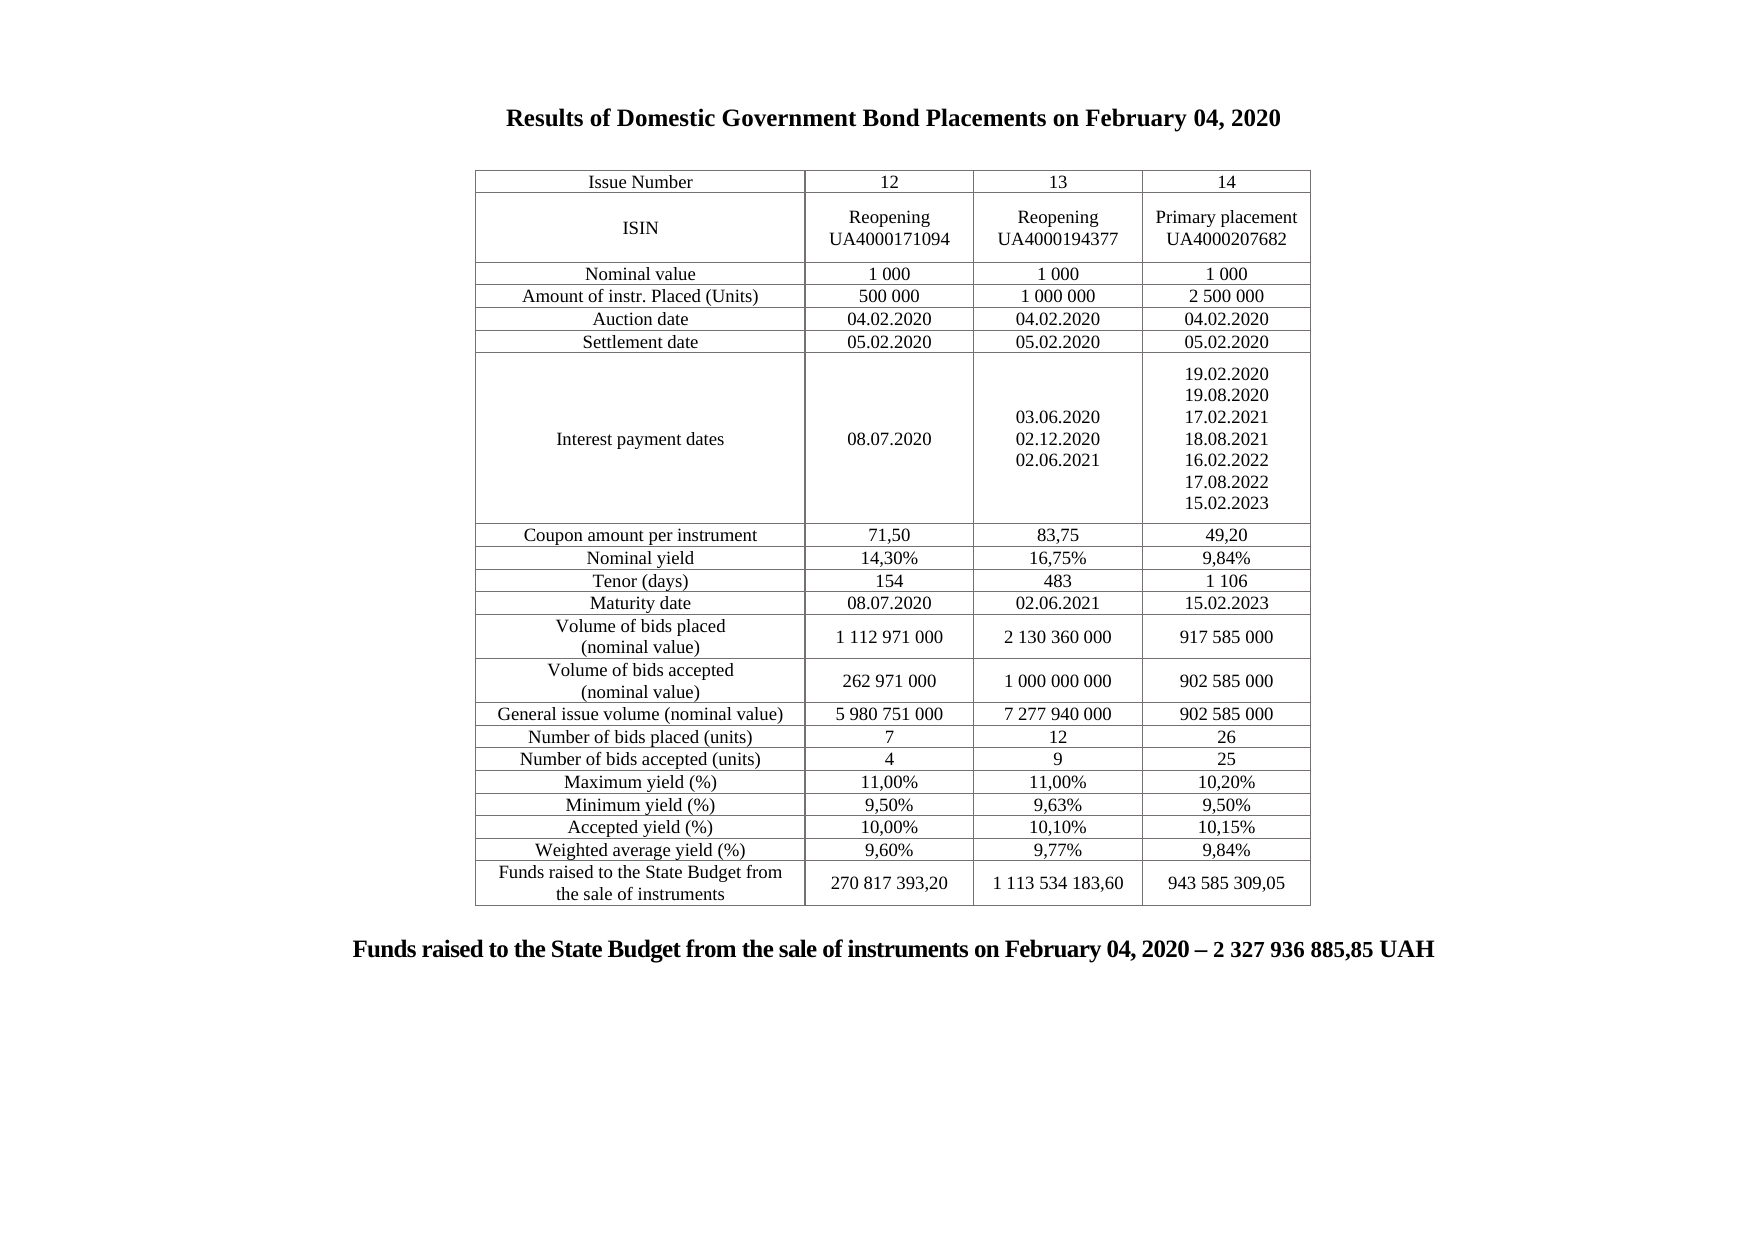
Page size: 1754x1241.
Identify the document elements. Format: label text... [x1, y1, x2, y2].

table_cell 1 106 [1143, 570, 1310, 591]
table_cell 11,00% [806, 771, 973, 792]
table_cell 25 [1143, 748, 1310, 770]
table_cell Number of bids placed (units) [476, 726, 804, 747]
table_cell 902 585 000 [1143, 659, 1310, 702]
table_cell 2 500 000 [1143, 285, 1310, 307]
table_cell 9,77% [974, 839, 1142, 860]
table_cell 1 000 000 [974, 285, 1142, 307]
table_cell 04.02.2020 [806, 308, 973, 329]
table_cell 05.02.2020 [974, 331, 1142, 352]
table_cell Nominal value [476, 263, 804, 284]
table_cell 7 [806, 726, 973, 747]
table_cell 262 971 000 [806, 659, 973, 702]
table_cell 10,00% [806, 816, 973, 838]
table_cell 943 585 309,05 [1143, 861, 1310, 904]
table_cell 08.07.2020 [806, 592, 973, 614]
table_cell Auction date [476, 308, 804, 329]
table_cell 15.02.2023 [1143, 592, 1310, 614]
table_cell 483 [974, 570, 1142, 591]
table_cell 11,00% [974, 771, 1142, 792]
table_cell 9,63% [974, 794, 1142, 815]
table_cell 4 [806, 748, 973, 770]
table_cell 1 112 971 000 [806, 615, 973, 658]
table_cell ISIN [476, 193, 804, 262]
table_header Issue Number [476, 171, 804, 192]
table_cell 1 113 534 183,60 [974, 861, 1142, 904]
table_cell 04.02.2020 [974, 308, 1142, 329]
table_cell 71,50 [806, 524, 973, 546]
table_cell 02.06.2021 [974, 592, 1142, 614]
table_cell 9,50% [1143, 794, 1310, 815]
table_cell 03.06.2020 02.12.2020 02.06.2021 [974, 353, 1142, 523]
table_cell Number of bids accepted (units) [476, 748, 804, 770]
table_cell 10,20% [1143, 771, 1310, 792]
table_cell 9,60% [806, 839, 973, 860]
table_cell Reopening UA4000171094 [806, 193, 973, 262]
table_cell Reopening UA4000194377 [974, 193, 1142, 262]
table_cell Settlement date [476, 331, 804, 352]
table_header 14 [1143, 171, 1310, 192]
table_cell 10,10% [974, 816, 1142, 838]
table_cell Volume of bids accepted (nominal value) [476, 659, 804, 702]
table_cell 7 277 940 000 [974, 703, 1142, 725]
table_cell Nominal yield [476, 547, 804, 568]
table_cell Volume of bids placed (nominal value) [476, 615, 804, 658]
table_cell 05.02.2020 [806, 331, 973, 352]
text Results of Domestic Government Bond Placements on February 04, 2020 [118, 103, 1668, 132]
table_cell 902 585 000 [1143, 703, 1310, 725]
table_cell Amount of instr. Placed (Units) [476, 285, 804, 307]
table_cell 5 980 751 000 [806, 703, 973, 725]
table_cell 2 130 360 000 [974, 615, 1142, 658]
table_cell 1 000 [806, 263, 973, 284]
table_cell 26 [1143, 726, 1310, 747]
table_cell 04.02.2020 [1143, 308, 1310, 329]
table_cell 1 000 [1143, 263, 1310, 284]
table_cell 05.02.2020 [1143, 331, 1310, 352]
table_cell 12 [974, 726, 1142, 747]
table_cell 08.07.2020 [806, 353, 973, 523]
table_cell 49,20 [1143, 524, 1310, 546]
table_header 12 [806, 171, 973, 192]
table_cell 154 [806, 570, 973, 591]
table_cell 1 000 000 000 [974, 659, 1142, 702]
table_cell 270 817 393,20 [806, 861, 973, 904]
table_cell 16,75% [974, 547, 1142, 568]
table_cell 83,75 [974, 524, 1142, 546]
text Funds raised to the State Budget from the sale of instruments on February 04, 2020 – 2 327 936 885,85 UAH [118, 934, 1668, 963]
table_cell 10,15% [1143, 816, 1310, 838]
table_cell Coupon amount per instrument [476, 524, 804, 546]
table_cell 9,84% [1143, 547, 1310, 568]
table_cell Funds raised to the State Budget from the sale of instruments [476, 861, 804, 904]
table_cell Tenor (days) [476, 570, 804, 591]
table_cell Accepted yield (%) [476, 816, 804, 838]
table_cell 917 585 000 [1143, 615, 1310, 658]
table_cell Maximum yield (%) [476, 771, 804, 792]
table_cell 19.02.2020 19.08.2020 17.02.2021 18.08.2021 16.02.2022 17.08.2022 15.02.2023 [1143, 353, 1310, 523]
table_cell 9,50% [806, 794, 973, 815]
table_cell General issue volume (nominal value) [476, 703, 804, 725]
table_cell 9,84% [1143, 839, 1310, 860]
table_cell Minimum yield (%) [476, 794, 804, 815]
table_header 13 [974, 171, 1142, 192]
table_cell 500 000 [806, 285, 973, 307]
table_cell Weighted average yield (%) [476, 839, 804, 860]
table_cell Maturity date [476, 592, 804, 614]
table_cell Interest payment dates [476, 353, 804, 523]
table_cell 9 [974, 748, 1142, 770]
table_cell 14,30% [806, 547, 973, 568]
table_cell Primary placement UA4000207682 [1143, 193, 1310, 262]
table_cell 1 000 [974, 263, 1142, 284]
